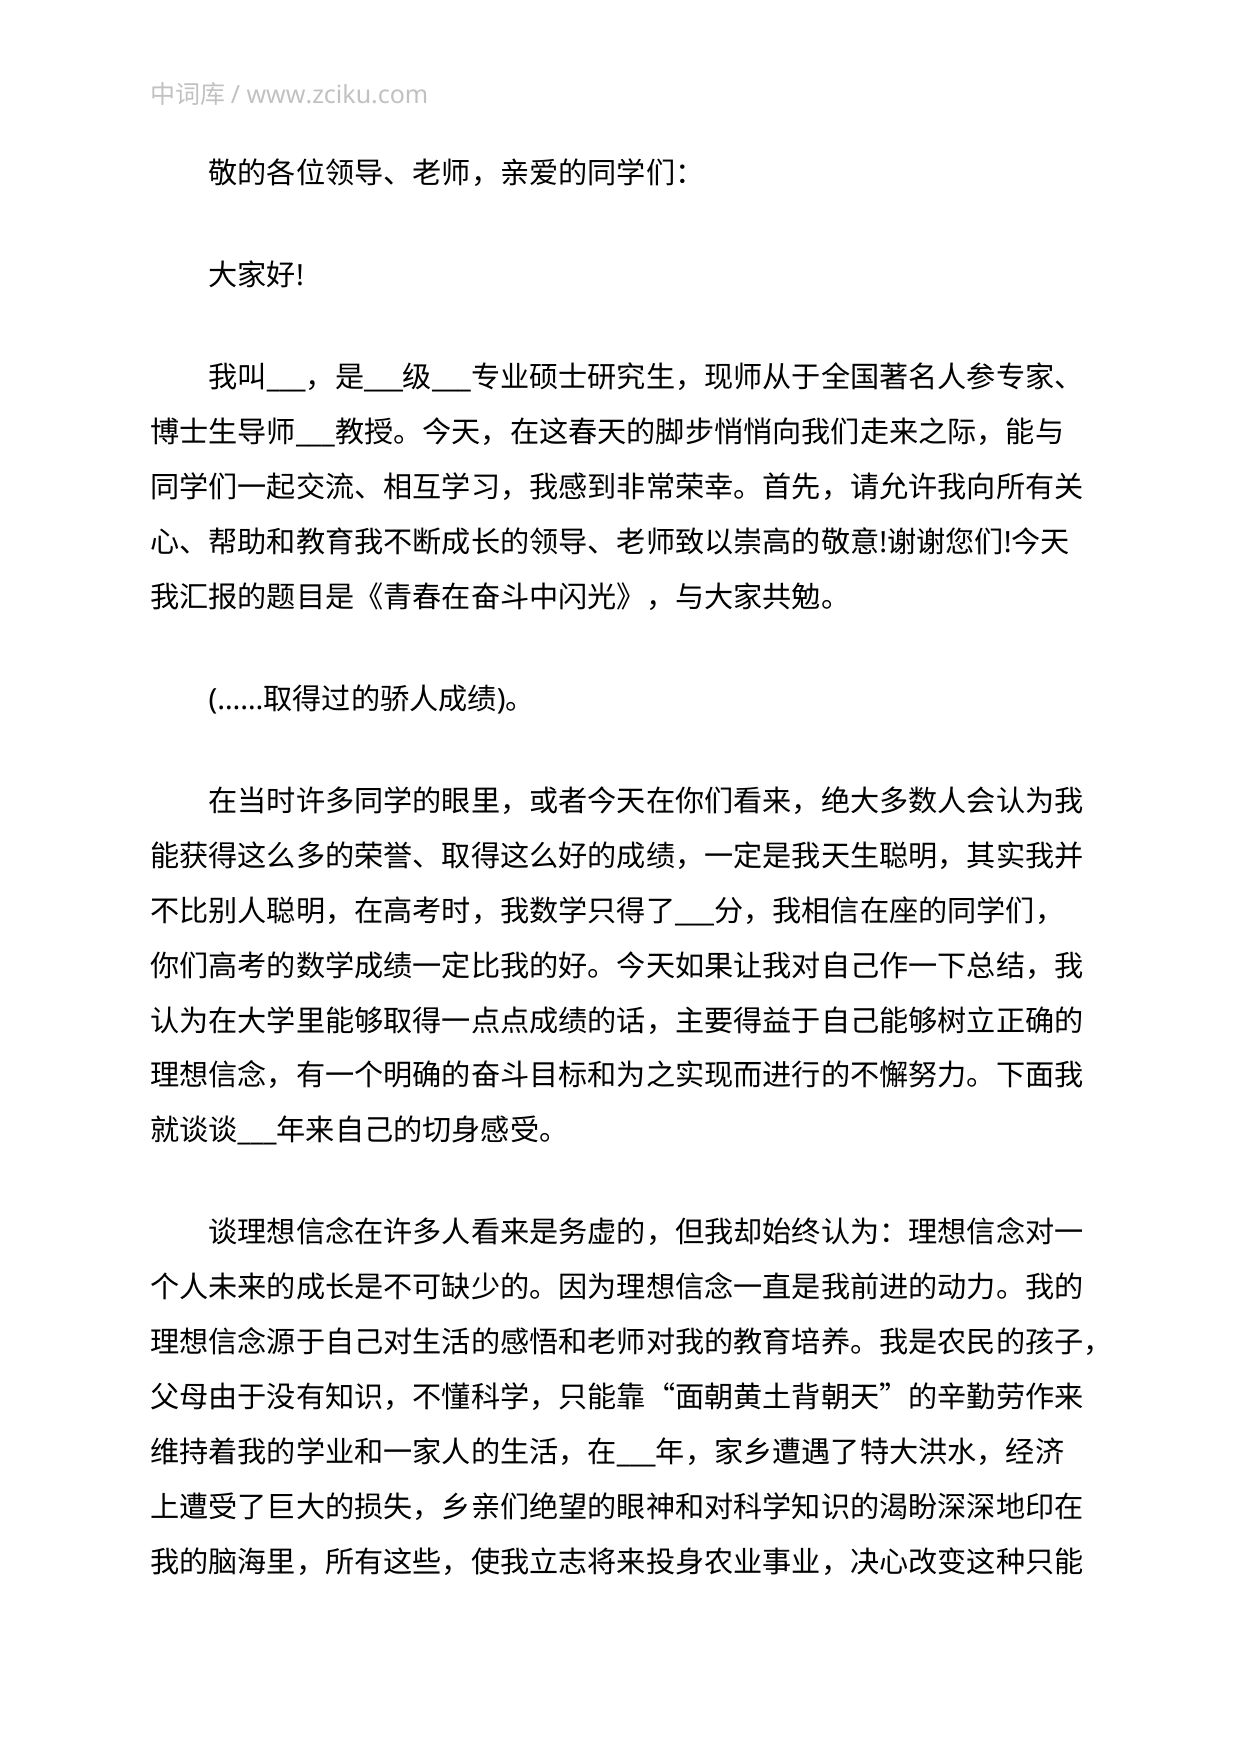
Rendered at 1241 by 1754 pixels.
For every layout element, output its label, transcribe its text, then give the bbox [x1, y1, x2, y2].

text (……取得过的骄人成绩)。 [150, 675, 1090, 718]
text 在当时许多同学的眼里，或者今天在你们看来，绝大多数人会认为我能获得这么多的荣誉、取得这么好的成绩，一定是我天生聪明，其实我并不比别人聪明，在高考时，我数学只得了___分，我相信在座的同学们，你们高考的数学成绩一定比我的好。今天如果让我对自己作一下总结，我认为在大学里能够取得一点点成绩的话，主要得益于自己能够树立正确的理想信念，有一个明确的奋斗目标和为之实现而进行的不懈努力。下面我就谈谈___年来自己的切身感受。 [150, 777, 1090, 1149]
text 敬的各位领导、老师，亲爱的同学们： [150, 150, 1090, 192]
text 大家好! [150, 252, 1090, 294]
text 我叫___，是___级___专业硕士研究生，现师从于全国著名人参专家、博士生导师___教授。今天，在这春天的脚步悄悄向我们走来之际，能与同学们一起交流、相互学习，我感到非常荣幸。首先，请允许我向所有关心、帮助和教育我不断成长的领导、老师致以崇高的敬意!谢谢您们!今天我汇报的题目是《青春在奋斗中闪光》，与大家共勉。 [150, 354, 1090, 616]
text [150, 1209, 1090, 1581]
